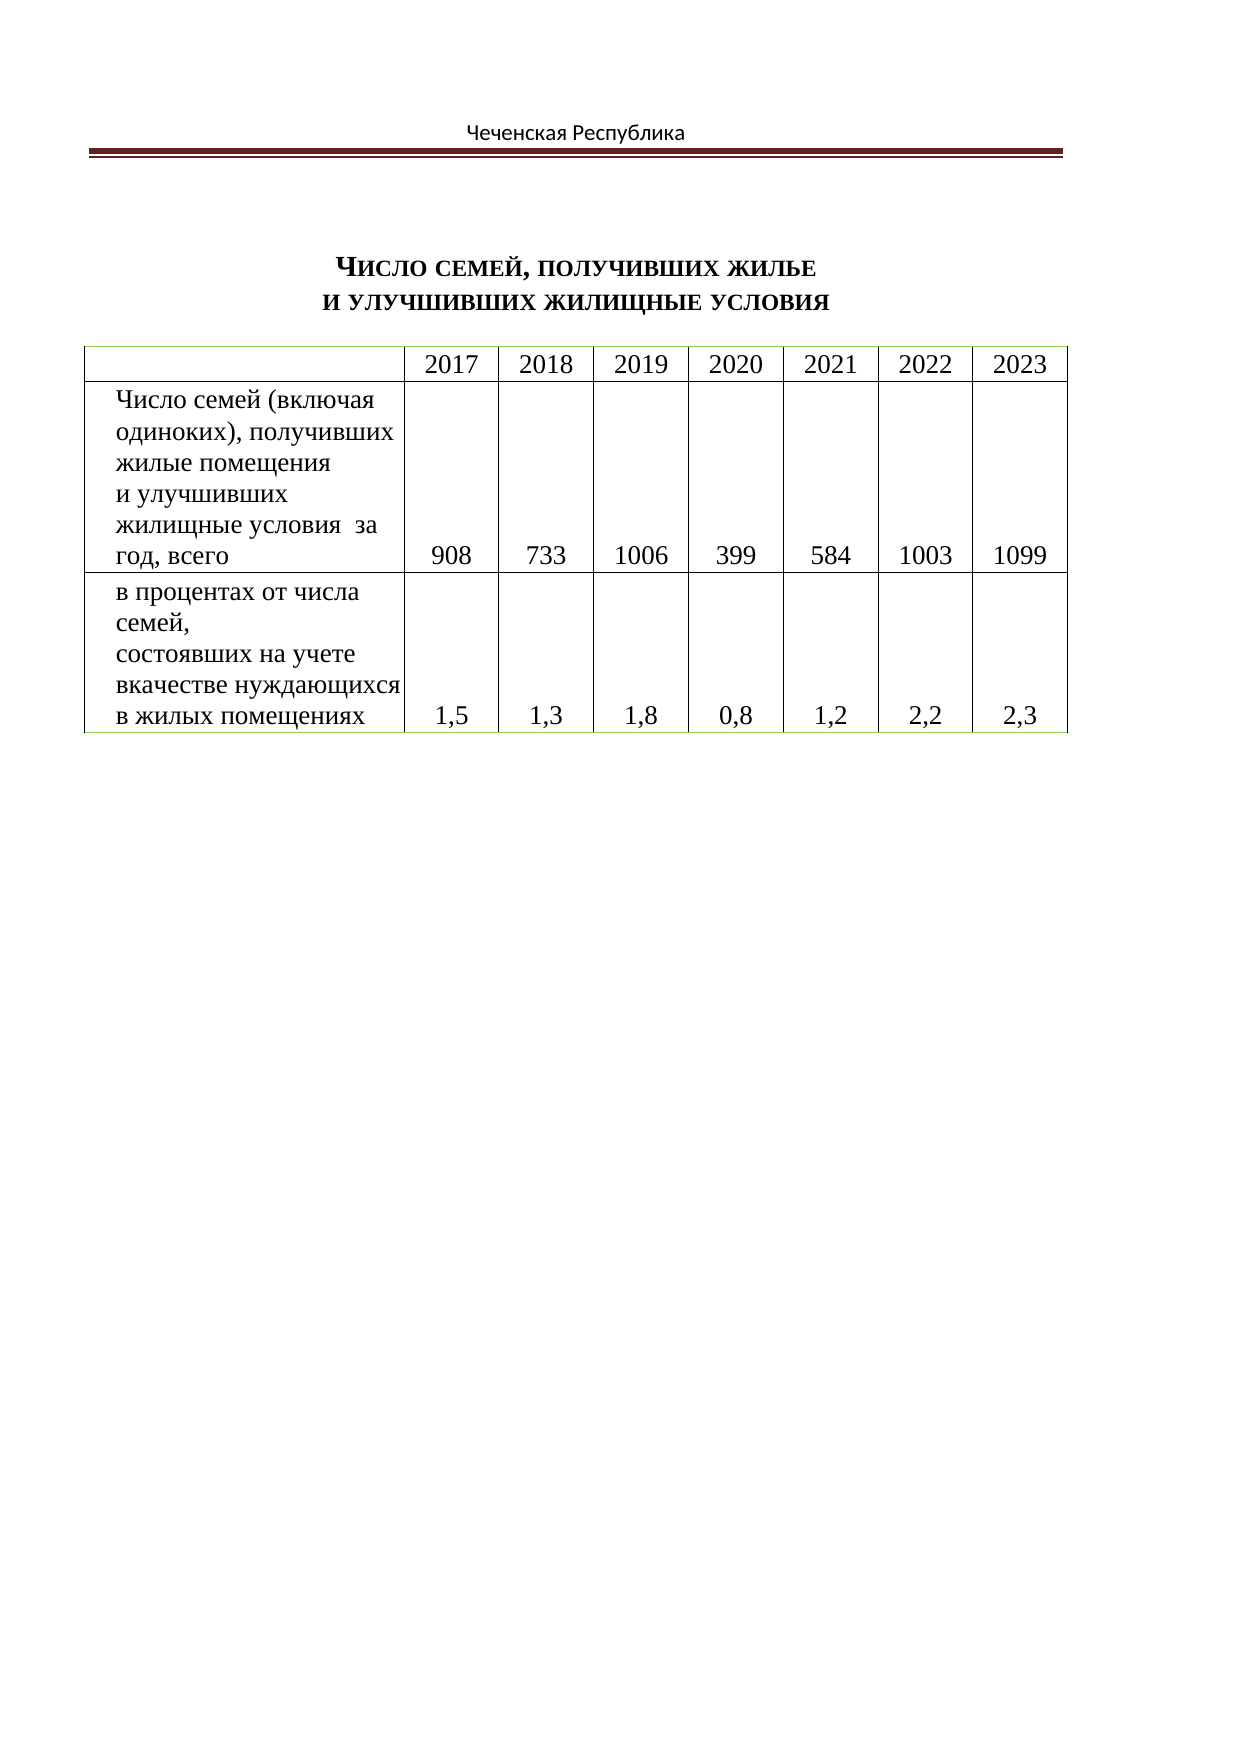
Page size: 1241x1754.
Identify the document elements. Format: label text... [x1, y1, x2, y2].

table_header 2021 [784, 347, 878, 381]
table_header [85, 347, 404, 381]
text и улучшивших жилищные условия [88, 283, 1063, 317]
table_cell 0,8 [689, 573, 783, 732]
table_header 2022 [879, 347, 972, 381]
table_cell 399 [689, 382, 783, 572]
table_cell Число семей (включая одиноких), получивших жилые помещения и улучшивших жилищные условия за год, всего [85, 382, 404, 572]
table_cell 1,5 [405, 573, 498, 732]
table_cell 1,2 [784, 573, 878, 732]
table_cell 1,8 [594, 573, 688, 732]
text Число семей, получивших жилье [88, 249, 1063, 283]
table_cell 733 [499, 382, 593, 572]
table_header 2017 [405, 347, 498, 381]
table_cell 1003 [879, 382, 972, 572]
table_cell 584 [784, 382, 878, 572]
table_header 2023 [973, 347, 1067, 381]
table_header 2020 [689, 347, 783, 381]
table_header 2018 [499, 347, 593, 381]
table_cell 1006 [594, 382, 688, 572]
table_cell 2,2 [879, 573, 972, 732]
table_cell 908 [405, 382, 498, 572]
table_cell 1,3 [499, 573, 593, 732]
table_cell 1099 [973, 382, 1067, 572]
table_cell в процентах от числа семей, состоявших на учете вкачестве нуждающихся в жилых помещениях [85, 573, 404, 732]
table_header 2019 [594, 347, 688, 381]
table_cell 2,3 [973, 573, 1067, 732]
